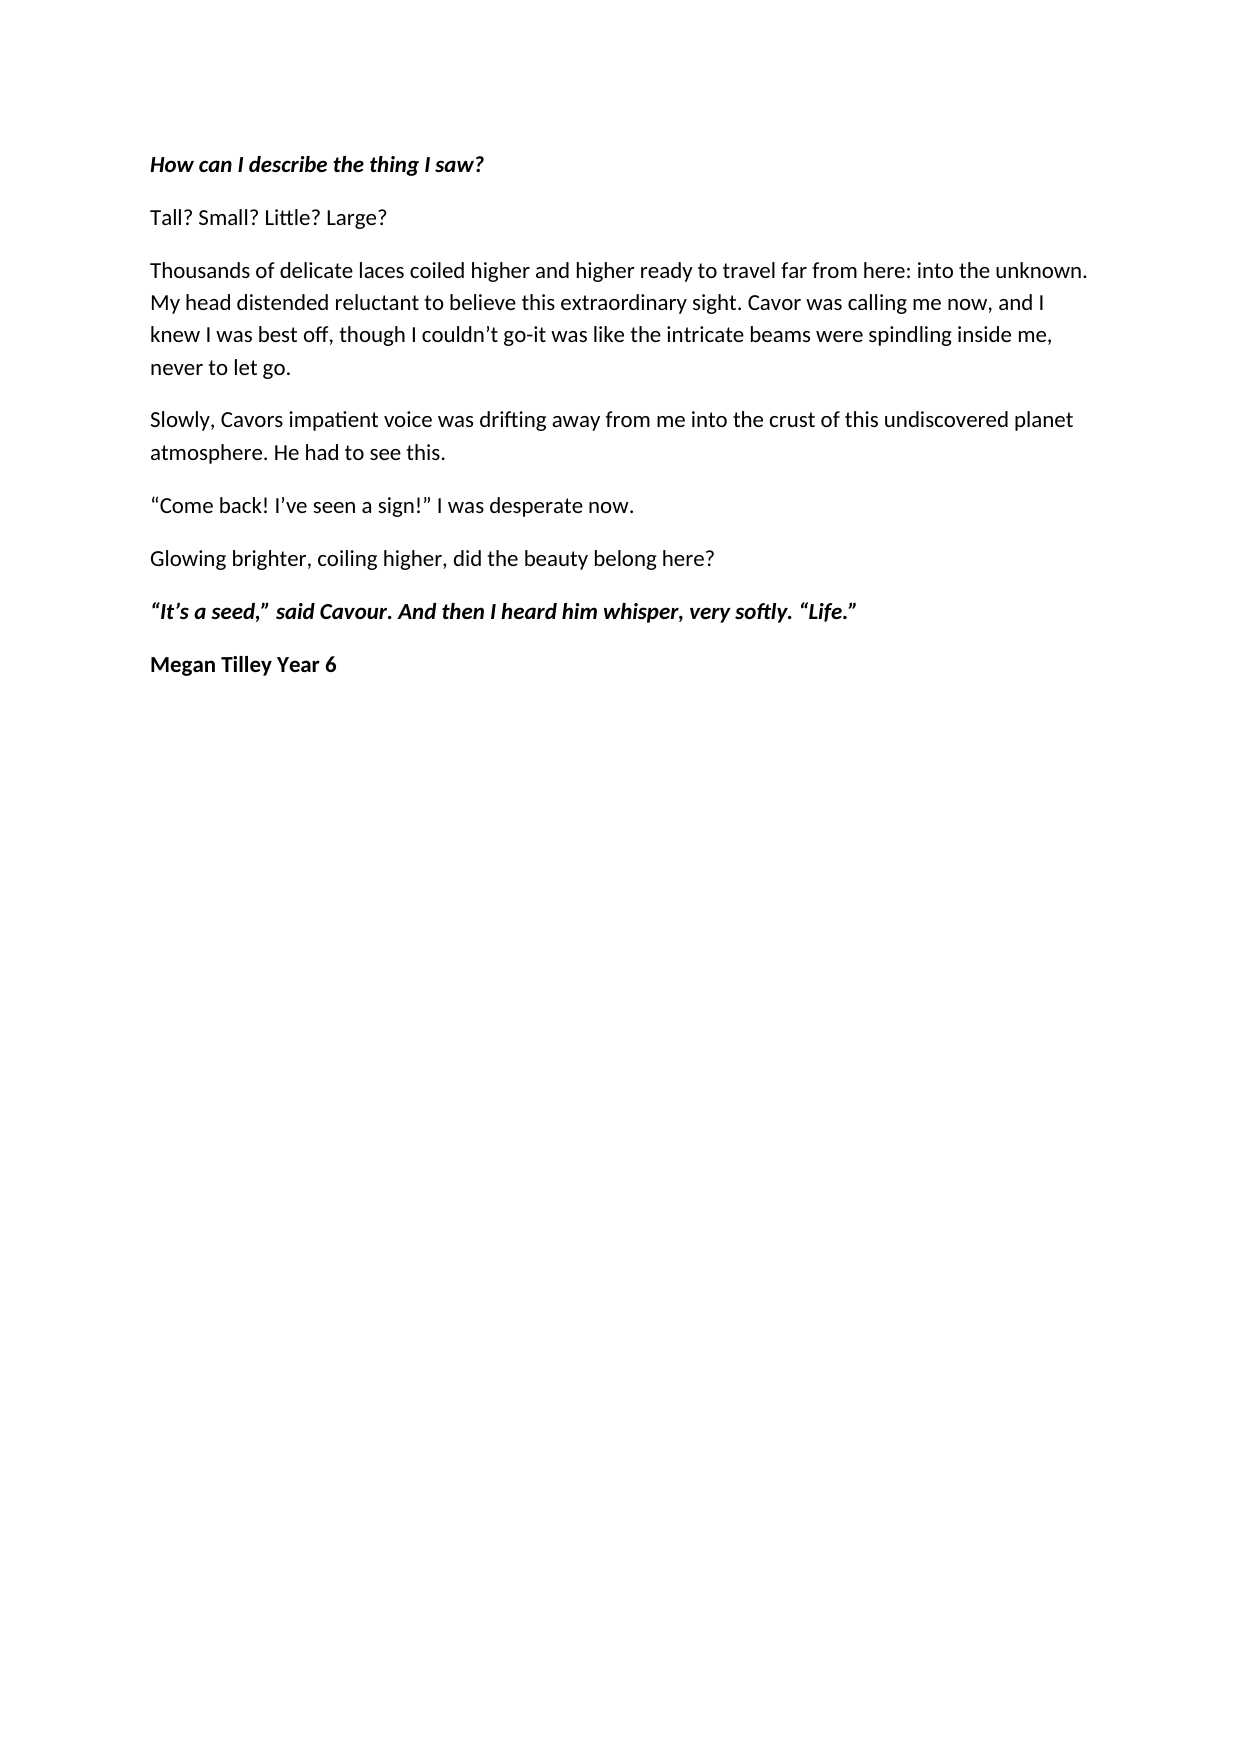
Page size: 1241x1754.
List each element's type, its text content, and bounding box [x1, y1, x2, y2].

text “Come back! I’ve seen a sign!” I was desperate now. [150, 491, 1090, 519]
text “It’s a seed,” said Cavour. And then I heard him whisper, very softly. “Life.” [150, 597, 1090, 625]
text Thousands of delicate laces coiled higher and higher ready to travel far from here: into the unknown. My head distended reluctant to believe this extraordinary sight. Cavor was calling me now, and I knew I was best off, though I couldn’t go-it was like the intricate beams were spindling inside me, never to let go. [150, 256, 1090, 381]
text Megan Tilley Year 6 [150, 650, 1090, 678]
text How can I describe the thing I saw? [150, 150, 1090, 178]
text Glowing brighter, coiling higher, did the beauty belong here? [150, 544, 1090, 572]
text Tall? Small? Little? Large? [150, 203, 1090, 231]
text Slowly, Cavors impatient voice was drifting away from me into the crust of this undiscovered planet atmosphere. He had to see this. [150, 406, 1090, 466]
